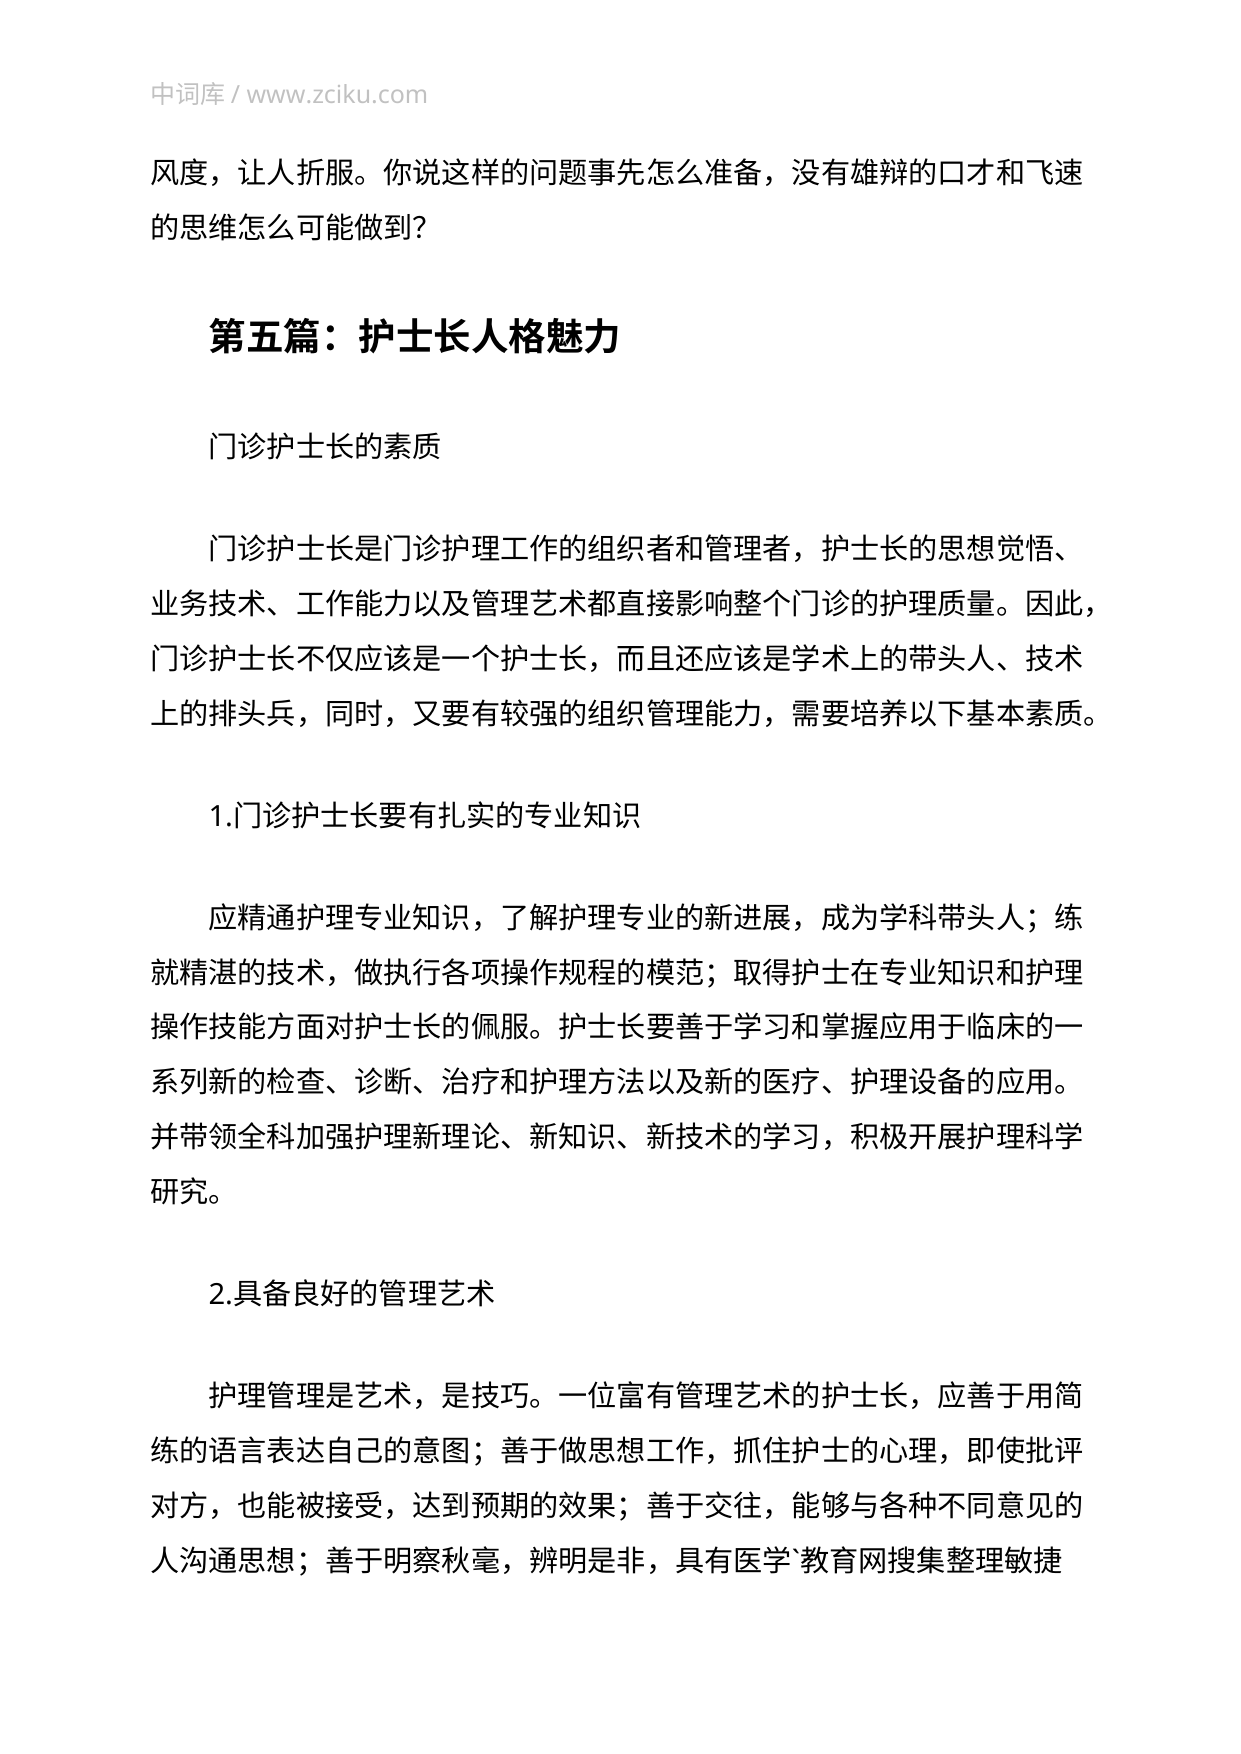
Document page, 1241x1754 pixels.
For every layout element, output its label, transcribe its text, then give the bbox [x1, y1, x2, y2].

text 门诊护士长是门诊护理工作的组织者和管理者，护士长的思想觉悟、业务技术、工作能力以及管理艺术都直接影响整个门诊的护理质量。因此，门诊护士长不仅应该是一个护士长，而且还应该是学术上的带头人、技术上的排头兵，同时，又要有较强的组织管理能力，需要培养以下基本素质。 [150, 526, 1090, 733]
text 应精通护理专业知识，了解护理专业的新进展，成为学科带头人；练就精湛的技术，做执行各项操作规程的模范；取得护士在专业知识和护理操作技能方面对护士长的佩服。护士长要善于学习和掌握应用于临床的一系列新的检查、诊断、治疗和护理方法以及新的医疗、护理设备的应用。并带领全科加强护理新理论、新知识、新技术的学习，积极开展护理科学研究。 [150, 894, 1090, 1211]
text 2.具备良好的管理艺术 [150, 1271, 1090, 1313]
text 1.门诊护士长要有扎实的专业知识 [150, 792, 1090, 835]
text 门诊护士长的素质 [150, 424, 1090, 466]
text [150, 150, 1090, 247]
text 第五篇：护士长人格魅力 [150, 307, 1090, 361]
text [150, 1372, 1090, 1579]
